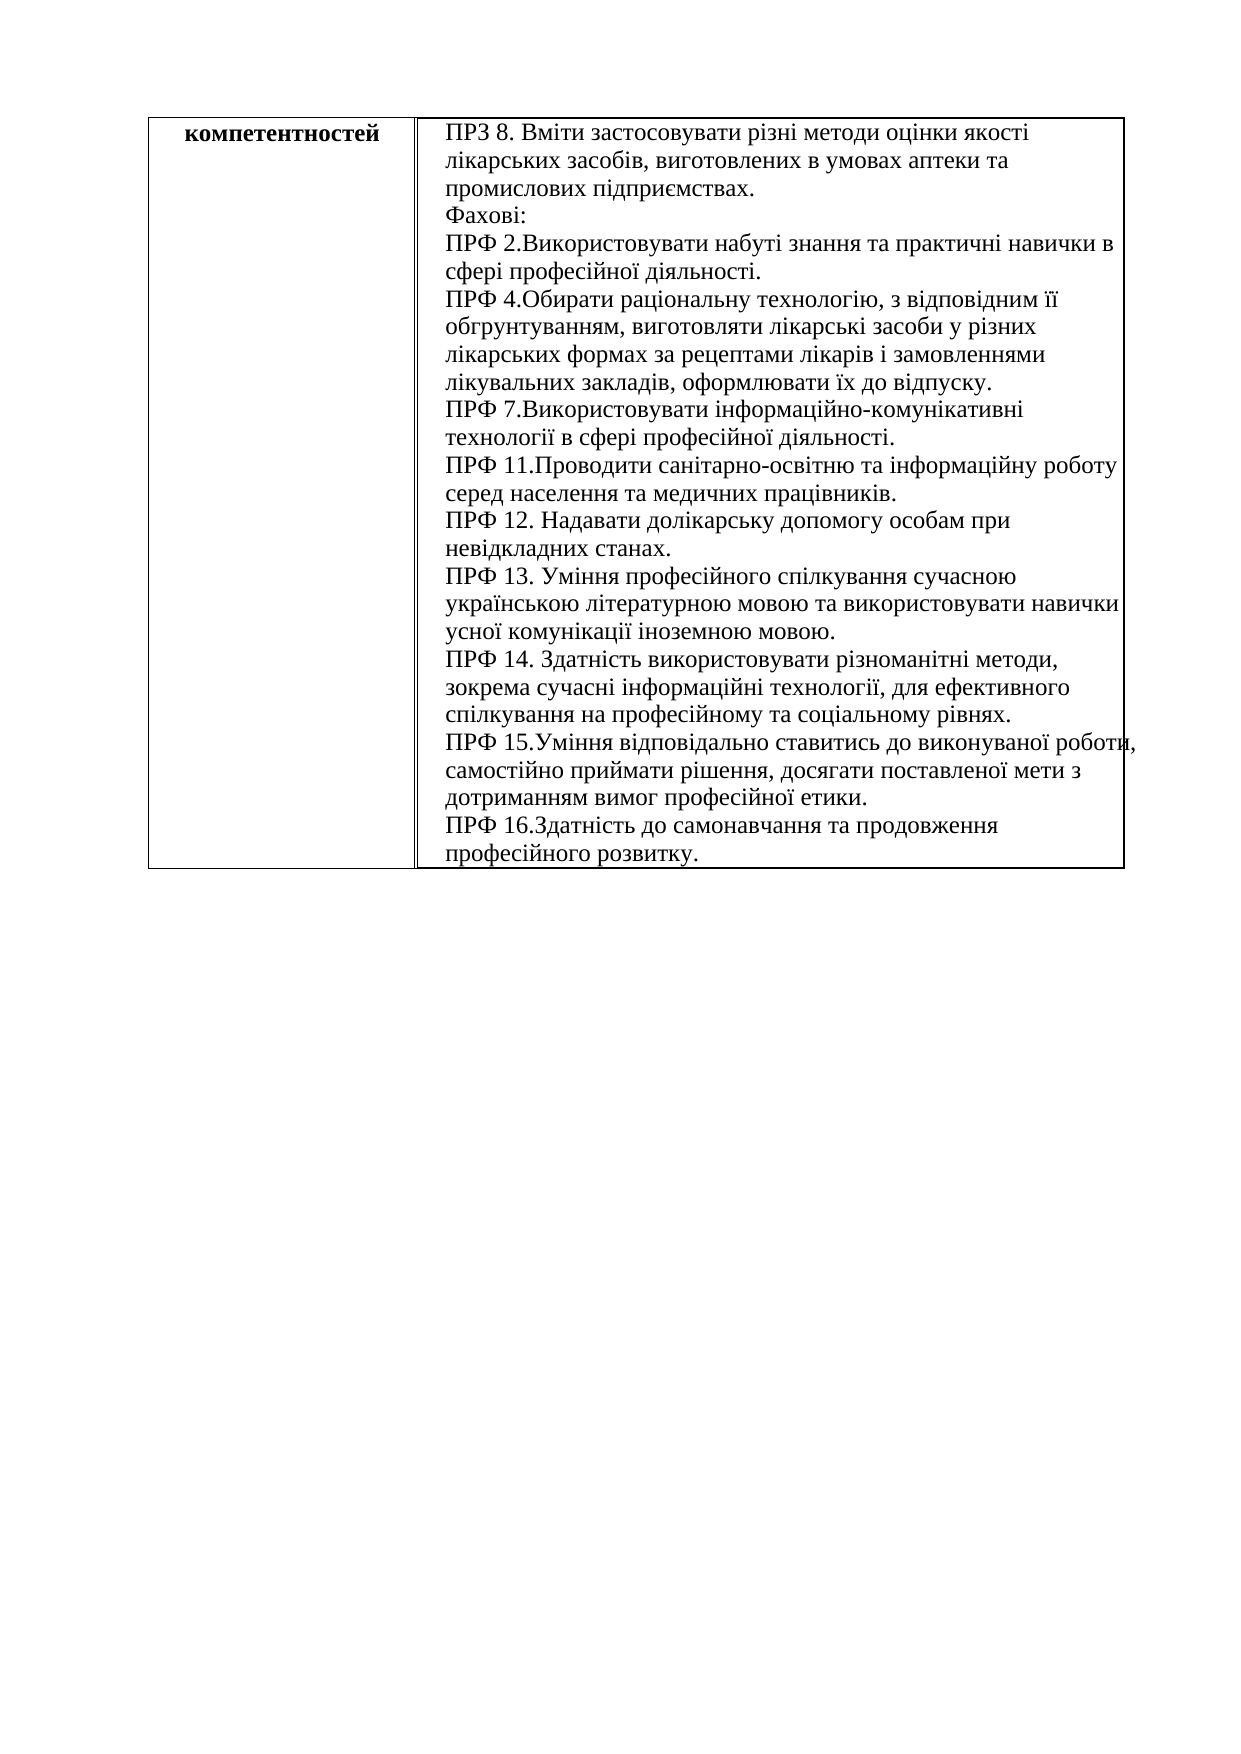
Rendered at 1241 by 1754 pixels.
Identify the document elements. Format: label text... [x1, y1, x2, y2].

table_cell компетентностей [149, 118, 414, 868]
